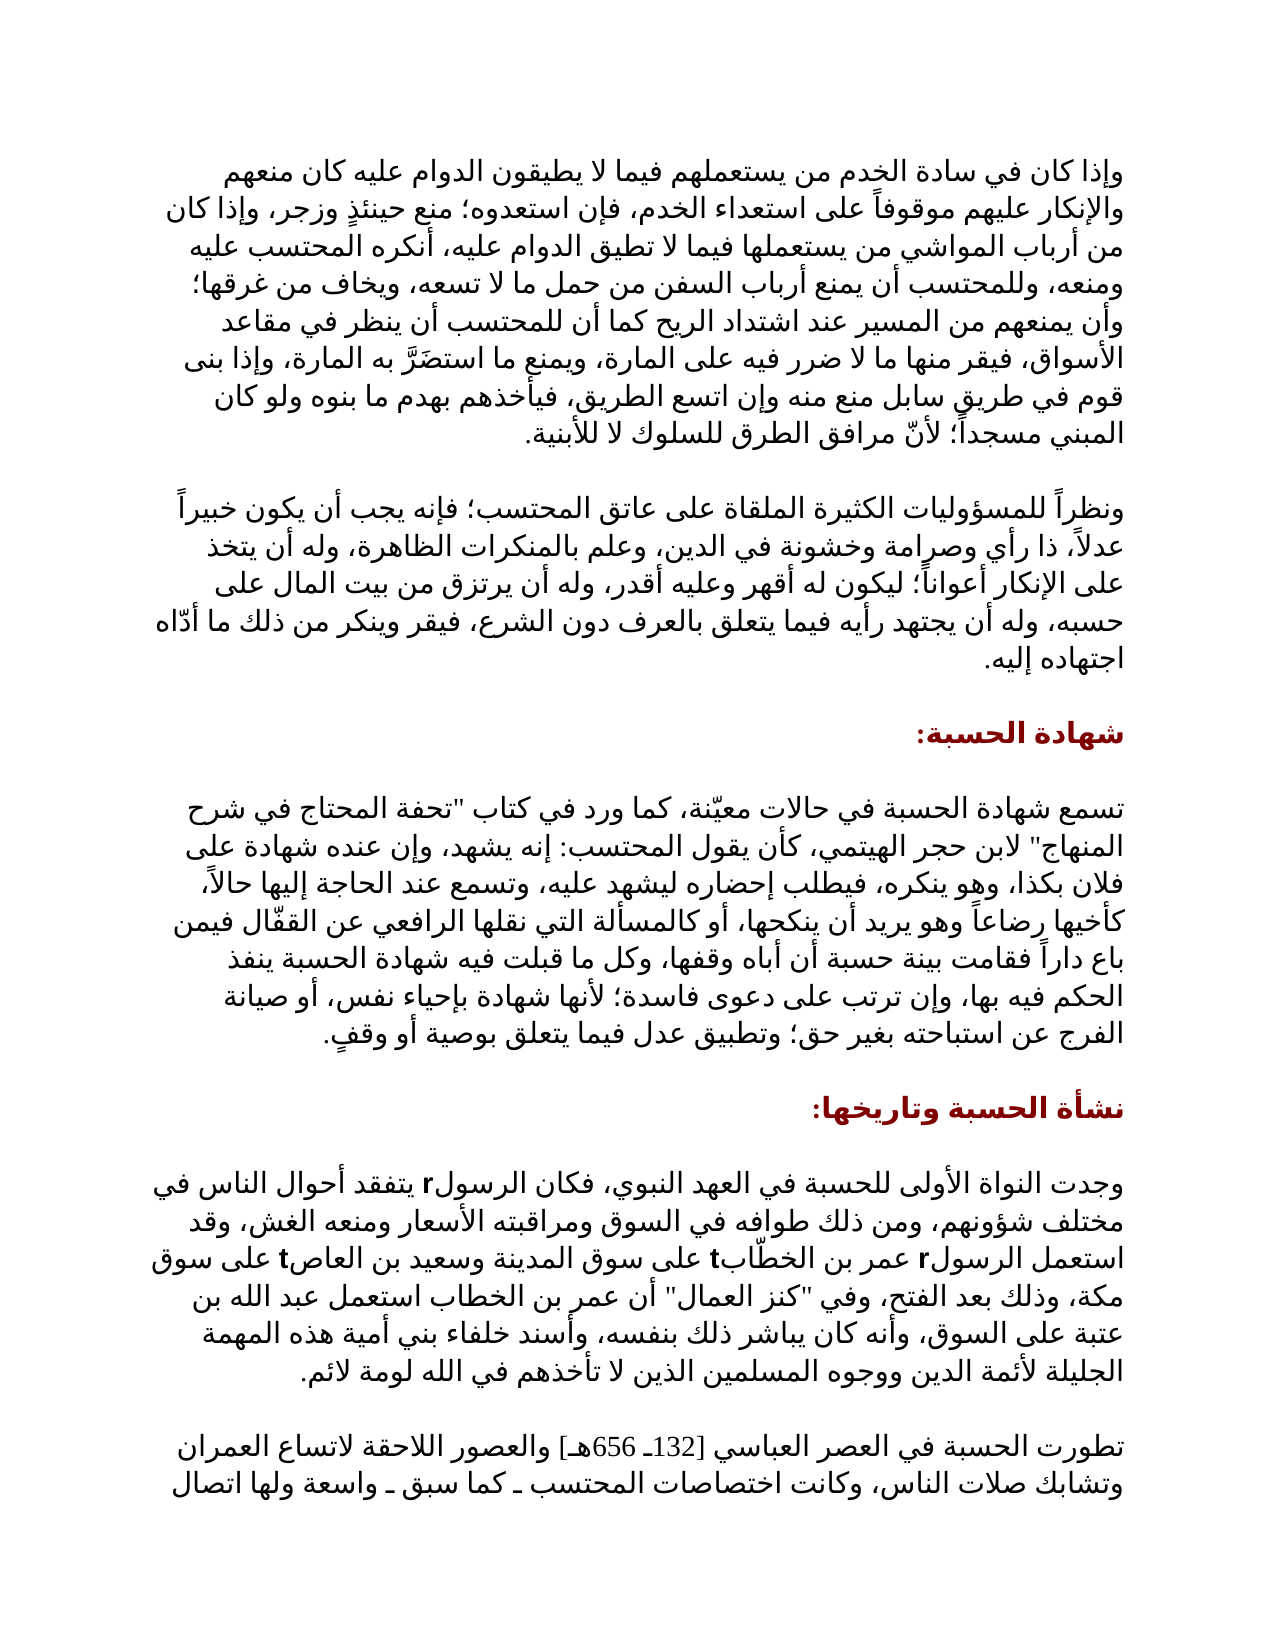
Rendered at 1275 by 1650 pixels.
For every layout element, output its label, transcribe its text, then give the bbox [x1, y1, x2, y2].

text شهادة الحسبة: [150, 712, 1125, 750]
text نشأة الحسبة وتاريخها: [150, 1087, 1125, 1125]
text تسمع شهادة الحسبة في حالات معيّنة، كما ورد في كتاب "تحفة المحتاج في شرح المنهاج" لابن حجر الهيتمي، كأن يقول المحتسب: إنه يشهد، وإن عنده شهادة على فلان بكذا، وهو ينكره، فيطلب إحضاره ليشهد عليه، وتسمع عند الحاجة إليها حالاً، كأخيها رضاعاً وهو يريد أن ينكحها، أو كالمسألة التي نقلها الرافعي عن القفّال فيمن باع داراً فقامت بينة حسبة أن أباه وقفها، وكل ما قبلت فيه شهادة الحسبة ينفذ الحكم فيه بها، وإن ترتب على دعوى فاسدة؛ لأنها شهادة بإحياء نفس، أو صيانة الفرج عن استباحته بغير حق؛ وتطبيق عدل فيما يتعلق بوصية أو وقفٍ. [150, 787, 1125, 1050]
text وجدت النواة الأولى للحسبة في العهد النبوي، فكان الرسولr يتفقد أحوال الناس في مختلف شؤونهم، ومن ذلك طوافه في السوق ومراقبته الأسعار ومنعه الغش، وقد استعمل الرسولr عمر بن الخطّابt على سوق المدينة وسعيد بن العاصt على سوق مكة، وذلك بعد الفتح، وفي "كنز العمال" أن عمر بن الخطاب استعمل عبد الله بن عتبة على السوق، وأنه كان يباشر ذلك بنفسه، وأسند خلفاء بني أمية هذه المهمة الجليلة لأئمة الدين ووجوه المسلمين الذين لا تأخذهم في الله لومة لائم. [150, 1162, 1125, 1387]
text وإذا كان في سادة الخدم من يستعملهم فيما لا يطيقون الدوام عليه كان منعهم والإنكار عليهم موقوفاً على استعداء الخدم، فإن استعدوه؛ منع حينئذٍ وزجر، وإذا كان من أرباب المواشي من يستعملها فيما لا تطيق الدوام عليه، أنكره المحتسب عليه ومنعه، وللمحتسب أن يمنع أرباب السفن من حمل ما لا تسعه، ويخاف من غرقها؛ وأن يمنعهم من المسير عند اشتداد الريح كما أن للمحتسب أن ينظر في مقاعد الأسواق، فيقر منها ما لا ضرر فيه على المارة، ويمنع ما استضَرَّ به المارة، وإذا بنى قوم في طريق سابل منع منه وإن اتسع الطريق، فيأخذهم بهدم ما بنوه ولو كان المبني مسجداً؛ لأنّ مرافق الطرق للسلوك لا للأبنية. [150, 150, 1125, 450]
text ونظراً للمسؤوليات الكثيرة الملقاة على عاتق المحتسب؛ فإنه يجب أن يكون خبيراً عدلاً، ذا رأي وصرامة وخشونة في الدين، وعلم بالمنكرات الظاهرة، وله أن يتخذ على الإنكار أعواناً؛ ليكون له أقهر وعليه أقدر، وله أن يرتزق من بيت المال على حسبه، وله أن يجتهد رأيه فيما يتعلق بالعرف دون الشرع، فيقر وينكر من ذلك ما أدّاه اجتهاده إليه. [150, 487, 1125, 675]
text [150, 1425, 1125, 1500]
